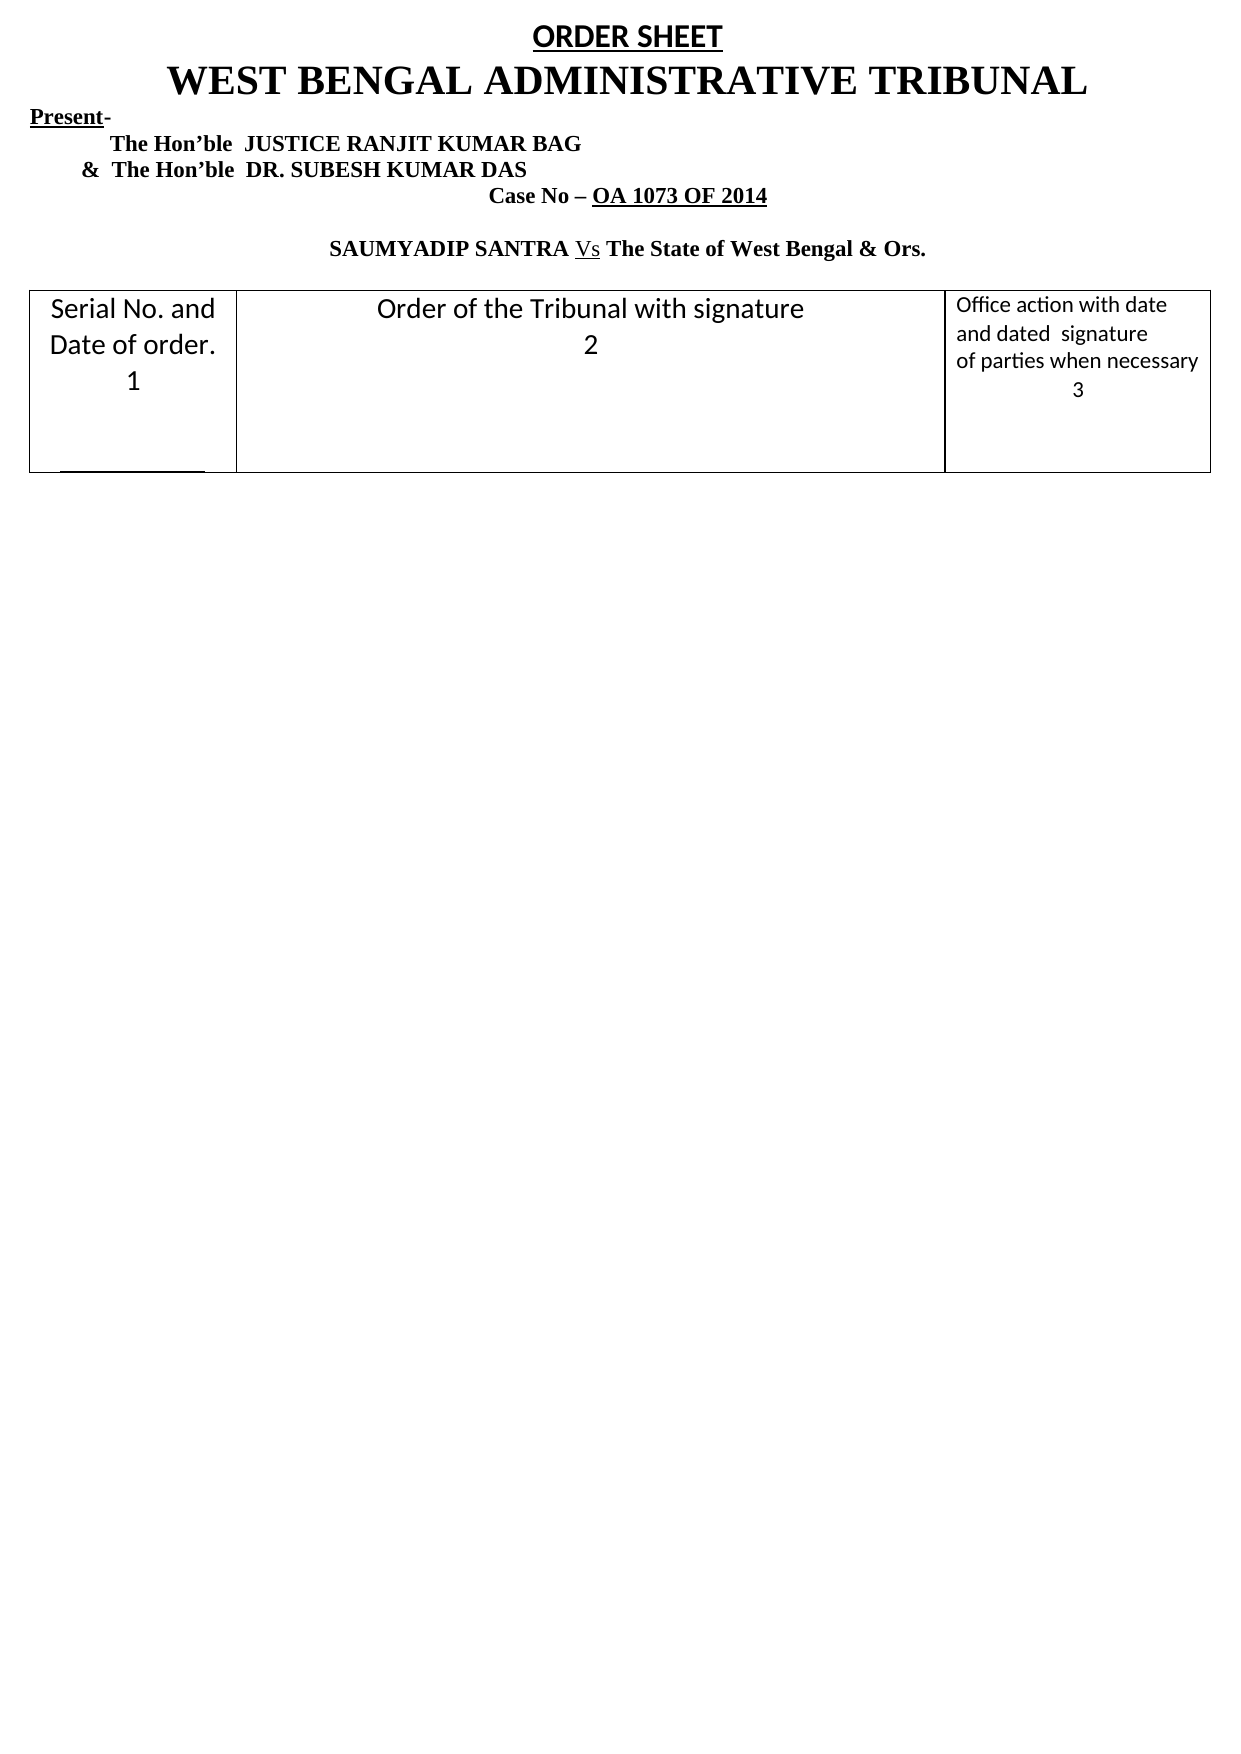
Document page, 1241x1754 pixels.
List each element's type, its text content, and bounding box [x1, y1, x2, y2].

table_header Serial No. and Date of order. 1 [30, 291, 236, 472]
table_header Order of the Tribunal with signature 2 [237, 291, 944, 472]
table_header Office action with date and dated signature of parties when necessary 3 [946, 291, 1210, 472]
